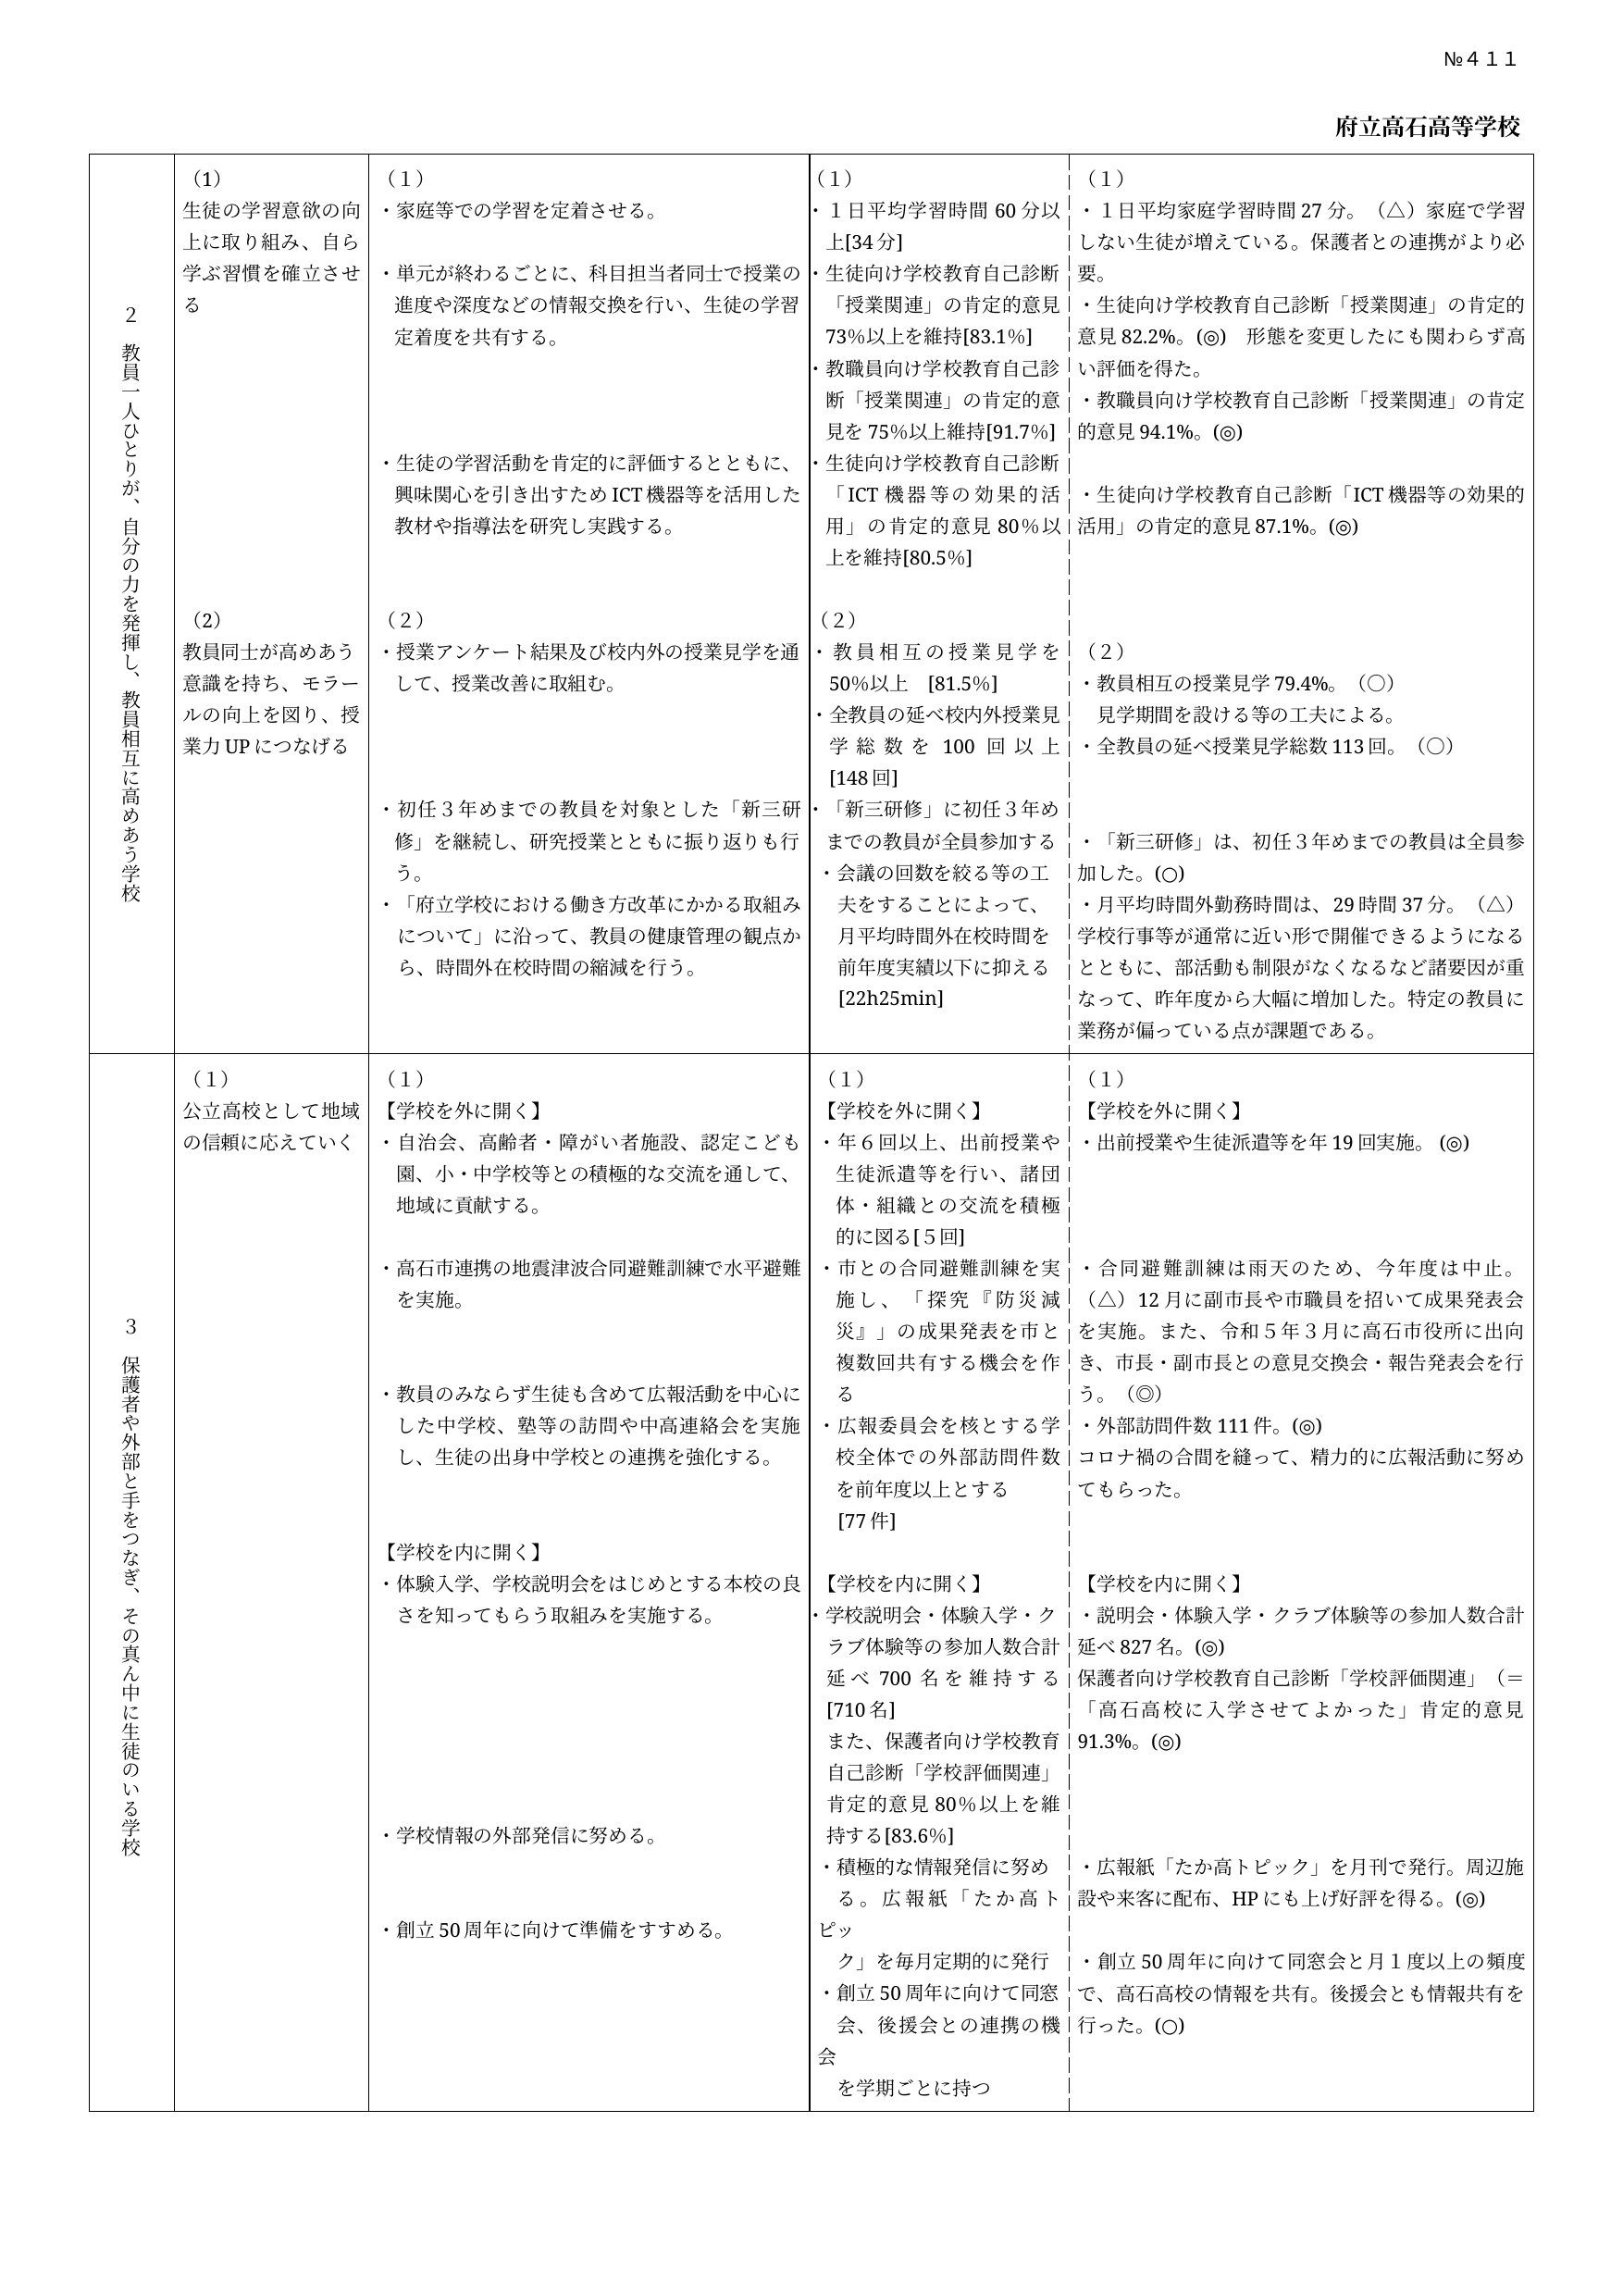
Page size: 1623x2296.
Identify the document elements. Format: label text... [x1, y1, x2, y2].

table_cell ３ 保護者や外部と手をつなぎ、その真ん中に生徒のいる学校 [90, 1054, 174, 2111]
table_cell （１） 【学校を外に開く】 ・出前授業や生徒派遣等を年19回実施。 (◎) ・合同避難訓練は雨天のため、今年度は中止。（△）12月に副市長や市職員を招いて成果発表会を実施。また、令和５年３月に高石市役所に出向き、市長・副市長との意見交換会・報告発表会を行う。（◎） ・外部訪問件数 111件。(◎) コロナ禍の合間を縫って、精力的に広報活動に努めてもらった。 【学校を内に開く】 ・説明会・体験入学・クラブ体験等の参加人数合計延べ827名。(◎) 保護者向け学校教育自己診断「学校評価関連」（＝「高石高校に入学させてよかった」肯定的意見91.3%。(◎) ・広報紙「たか高トピック」を月刊で発行。周辺施設や来客に配布、HPにも上げ好評を得る。(◎) ・創立50周年に向けて同窓会と月１度以上の頻度で、高石高校の情報を共有。後援会とも情報共有を行った。(○) [1069, 1054, 1533, 2111]
table_cell （１） ・家庭等での学習を定着させる。 ・単元が終わるごとに、科目担当者同士で授業の進度や深度などの情報交換を行い、生徒の学習定着度を共有する。 ・生徒の学習活動を肯定的に評価するとともに、興味関心を引き出すためICT機器等を活用した教材や指導法を研究し実践する。 （２） ・授業アンケート結果及び校内外の授業見学を通して、授業改善に取組む。 ・初任３年めまでの教員を対象とした「新三研修」を継続し、研究授業とともに振り返りも行う。 ・「府立学校における働き方改革にかかる取組み について」に沿って、教員の健康管理の観点か ら、時間外在校時間の縮減を行う。 [369, 155, 809, 1053]
table_cell （１） 【学校を外に開く】 ・自治会、高齢者・障がい者施設、認定こども園、小・中学校等との積極的な交流を通して、地域に貢献する。 ・高石市連携の地震津波合同避難訓練で水平避難を実施。 ・教員のみならず生徒も含めて広報活動を中心にした中学校、塾等の訪問や中高連絡会を実施し、生徒の出身中学校との連携を強化する。 【学校を内に開く】 ・体験入学、学校説明会をはじめとする本校の良さを知ってもらう取組みを実施する。 ・学校情報の外部発信に努める。 ・創立50周年に向けて準備をすすめる。 [369, 1054, 809, 2111]
table_cell （１） 【学校を外に開く】 ・年６回以上、出前授業や生徒派遣等を行い、諸団体・組織との交流を積極的に図る[５回] ・市との合同避難訓練を実施し、「探究『防災減災』」の成果発表を市と複数回共有する機会を作る ・広報委員会を核とする学校全体での外部訪問件数を前年度以上とする [77件] 【学校を内に開く】 ・学校説明会・体験入学・ク ラブ体験等の参加人数合計延べ700名を維持する [710名] また、保護者向け学校教育自己診断「学校評価関連」肯定的意見80％以上を維持する[83.6％] ・積極的な情報発信に努め る。広報紙「たか高トピッ ク」を毎月定期的に発行 ・創立50周年に向けて同窓 会、後援会との連携の機会 を学期ごとに持つ [811, 1054, 1069, 2111]
table_cell （１） ・１日平均学習時間60分以上[34分] ・生徒向け学校教育自己診断「授業関連」の肯定的意見73％以上を維持[83.1％] ・教職員向け学校教育自己診断「授業関連」の肯定的意見を75％以上維持[91.7％] ・生徒向け学校教育自己診断「ICT機器等の効果的活用」の肯定的意見80％以上を維持[80.5％] （２） ・教員相互の授業見学を50％以上 [81.5％] ・全教員の延べ校内外授業見学総数を100回以上 [148回] ・「新三研修」に初任３年めまでの教員が全員参加する ・会議の回数を絞る等の工 夫をすることによって、 月平均時間外在校時間を 前年度実績以下に抑える [22h25min] [811, 155, 1069, 1053]
table_cell （１） ・１日平均家庭学習時間27分。（△）家庭で学習しない生徒が増えている。保護者との連携がより必要。 ・生徒向け学校教育自己診断「授業関連」の肯定的意見82.2%。(◎) 形態を変更したにも関わらず高い評価を得た。 ・教職員向け学校教育自己診断「授業関連」の肯定的意見94.1%。(◎) ・生徒向け学校教育自己診断「ICT機器等の効果的活用」の肯定的意見87.1%。(◎) （２） ・教員相互の授業見学79.4%。（○） 見学期間を設ける等の工夫による。 ・全教員の延べ授業見学総数113回。（○） ・「新三研修」は、初任３年めまでの教員は全員参加した。(○) ・月平均時間外勤務時間は、29時間37分。（△）学校行事等が通常に近い形で開催できるようになるとともに、部活動も制限がなくなるなど諸要因が重なって、昨年度から大幅に増加した。特定の教員に業務が偏っている点が課題である。 [1069, 155, 1533, 1053]
table_cell （１） 公立高校として地域の信頼に応えていく [175, 1054, 368, 2111]
table_cell ２ 教員一人ひとりが、自分の力を発揮し、教員相互に高めあう学校 [90, 155, 174, 1053]
table_cell 生徒の学習意欲の向上に取り組み、自ら学ぶ習慣を確立させる 教員同士が高めあう 意識を持ち、モラールの向上を図り、授業力UPにつなげる [175, 155, 368, 1053]
